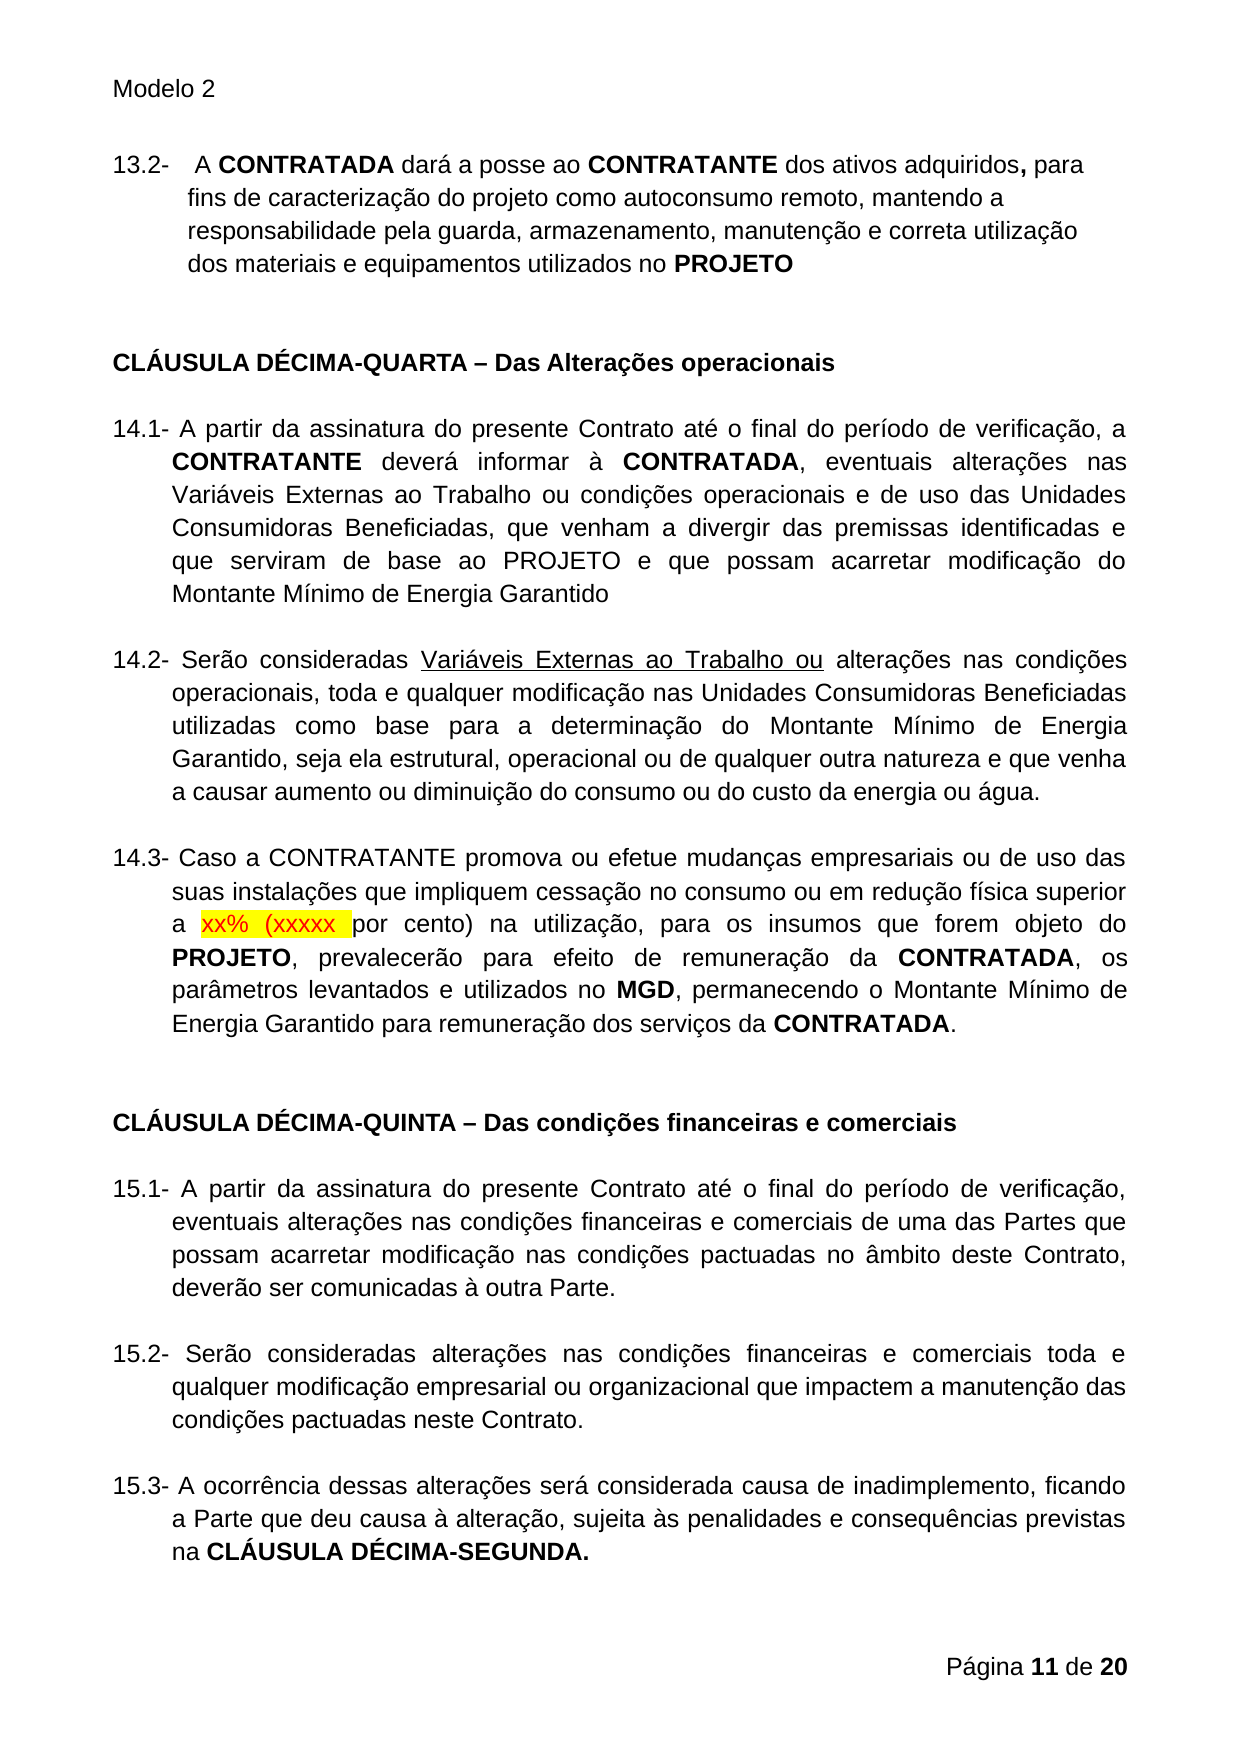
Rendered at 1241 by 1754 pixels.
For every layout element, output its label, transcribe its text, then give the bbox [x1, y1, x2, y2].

text 15.1- A partir da assinatura do presente Contrato até o final do período de verificação, eventuais alterações nas condições financeiras e comerciais de uma das Partes que possam acarretar modificação nas condições pactuadas no âmbito deste Contrato, deverão ser comunicadas à outra Parte. [112, 1174, 1128, 1301]
subtitle CLÁUSULA DÉCIMA-QUARTA – Das Alterações operacionais [112, 348, 1128, 377]
subtitle 14.2- Serão consideradas Variáveis Externas ao Trabalho ou alterações nas condições operacionais, toda e qualquer modificação nas Unidades Consumidoras Beneficiadas utilizadas como base para a determinação do Montante Mínimo de Energia Garantido, seja ela estrutural, operacional ou de qualquer outra natureza e que venha a causar aumento ou diminuição do consumo ou do custo da energia ou água. [112, 645, 1128, 806]
list A CONTRATADA dará a posse ao CONTRATANTE dos ativos adquiridos, para fins de caracterização do projeto como autoconsumo remoto, mantendo a responsabilidade pela guarda, armazenamento, manutenção e correta utilização dos materiais e equipamentos utilizados no PROJETO [112, 150, 1122, 278]
text 15.2- Serão consideradas alterações nas condições financeiras e comerciais toda e qualquer modificação empresarial ou organizacional que impactem a manutenção das condições pactuadas neste Contrato. [112, 1339, 1128, 1433]
subtitle CLÁUSULA DÉCIMA-QUINTA – Das condições financeiras e comerciais [112, 1108, 1128, 1136]
subtitle 14.3- Caso a CONTRATANTE promova ou efetue mudanças empresariais ou de uso das suas instalações que impliquem cessação no consumo ou em redução física superior a xx% (xxxxx por cento) na utilização, para os insumos que forem objeto do PROJETO, prevalecerão para efeito de remuneração da CONTRATADA, os parâmetros levantados e utilizados no MGD, permanecendo o Montante Mínimo de Energia Garantido para remuneração dos serviços da CONTRATADA. [112, 843, 1128, 1037]
subtitle 14.1- A partir da assinatura do presente Contrato até o final do período de verificação, a CONTRATANTE deverá informar à CONTRATADA, eventuais alterações nas Variáveis Externas ao Trabalho ou condições operacionais e de uso das Unidades Consumidoras Beneficiadas, que venham a divergir das premissas identificadas e que serviram de base ao PROJETO e que possam acarretar modificação do Montante Mínimo de Energia Garantido [112, 414, 1128, 608]
text 15.3- A ocorrência dessas alterações será considerada causa de inadimplemento, ficando a Parte que deu causa à alteração, sujeita às penalidades e consequências previstas na CLÁUSULA DÉCIMA-SEGUNDA. [112, 1471, 1128, 1566]
